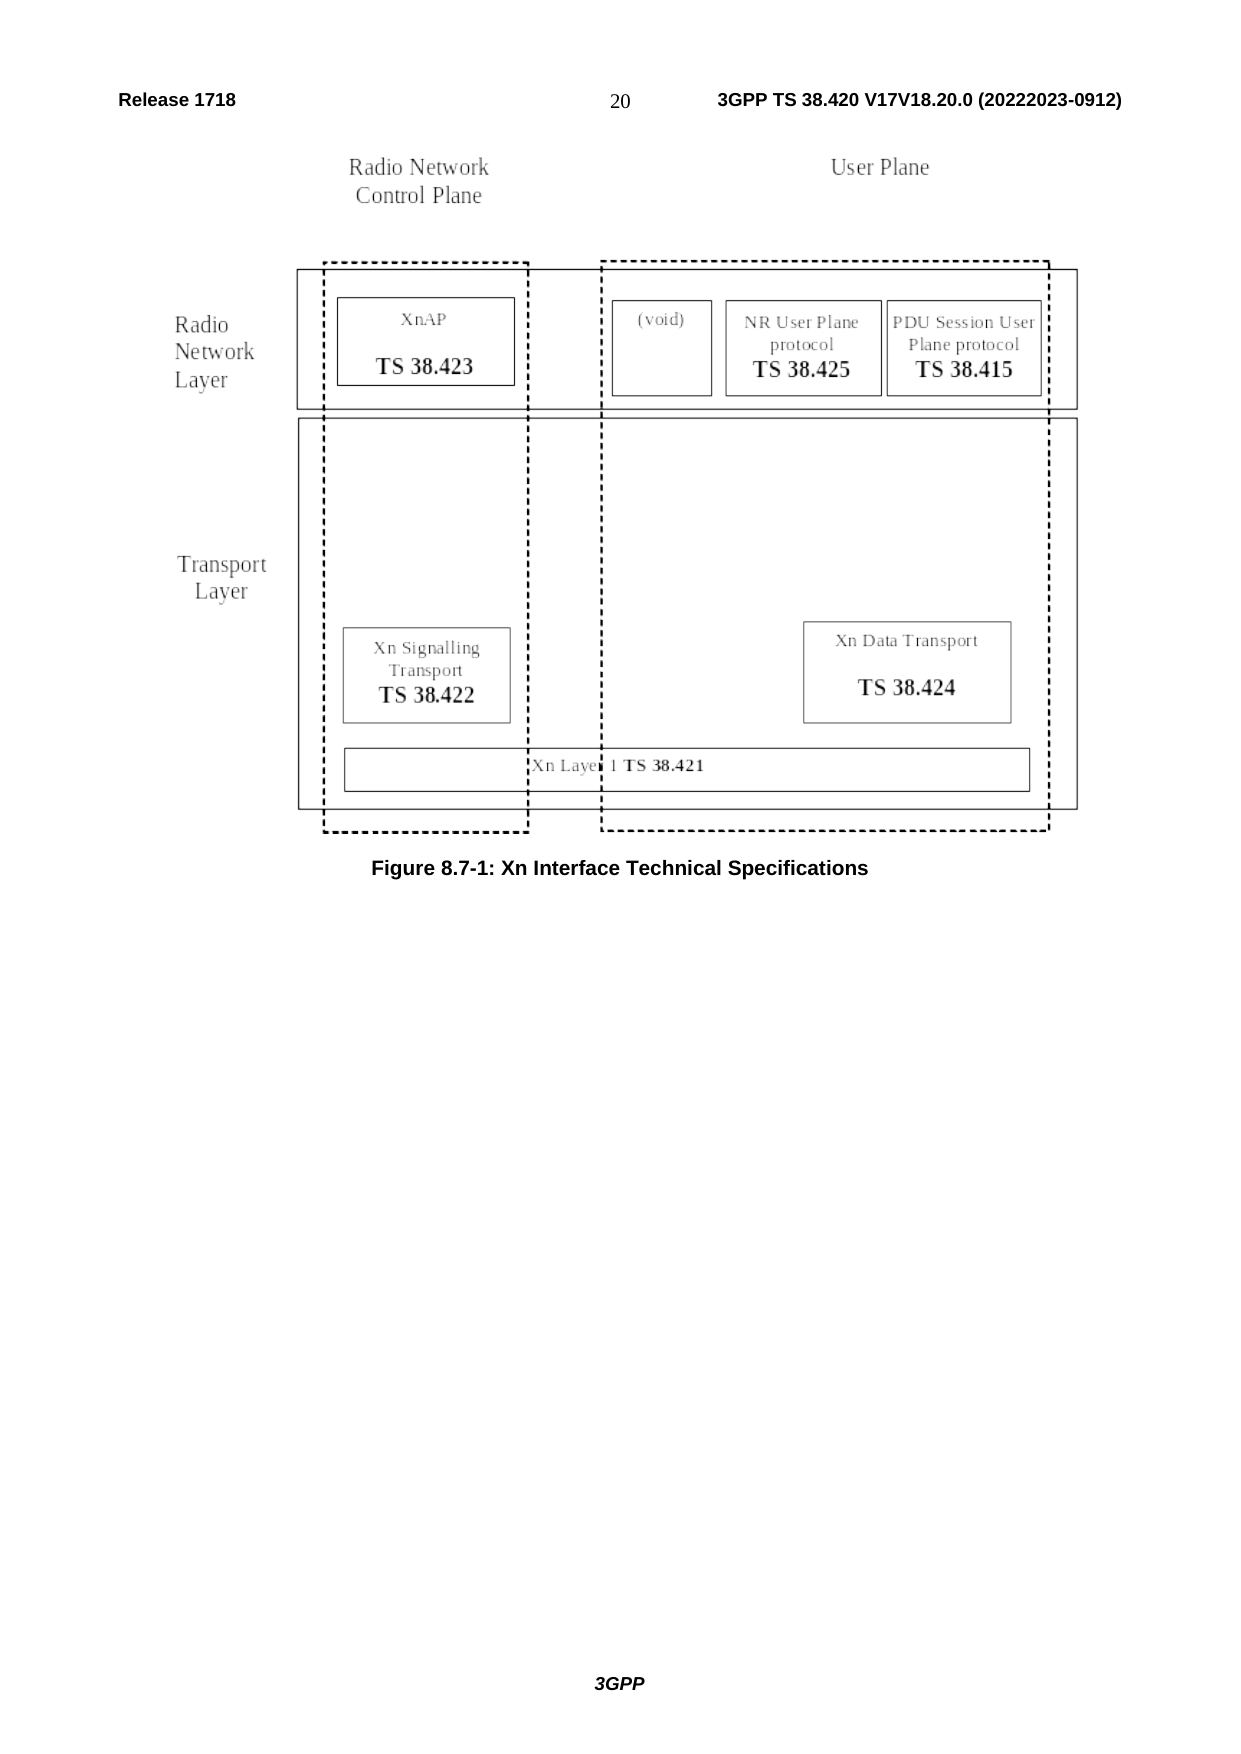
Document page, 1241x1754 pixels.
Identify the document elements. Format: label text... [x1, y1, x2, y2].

text Figure 8.7-1: Xn Interface Technical Specifications [118, 856, 1122, 880]
